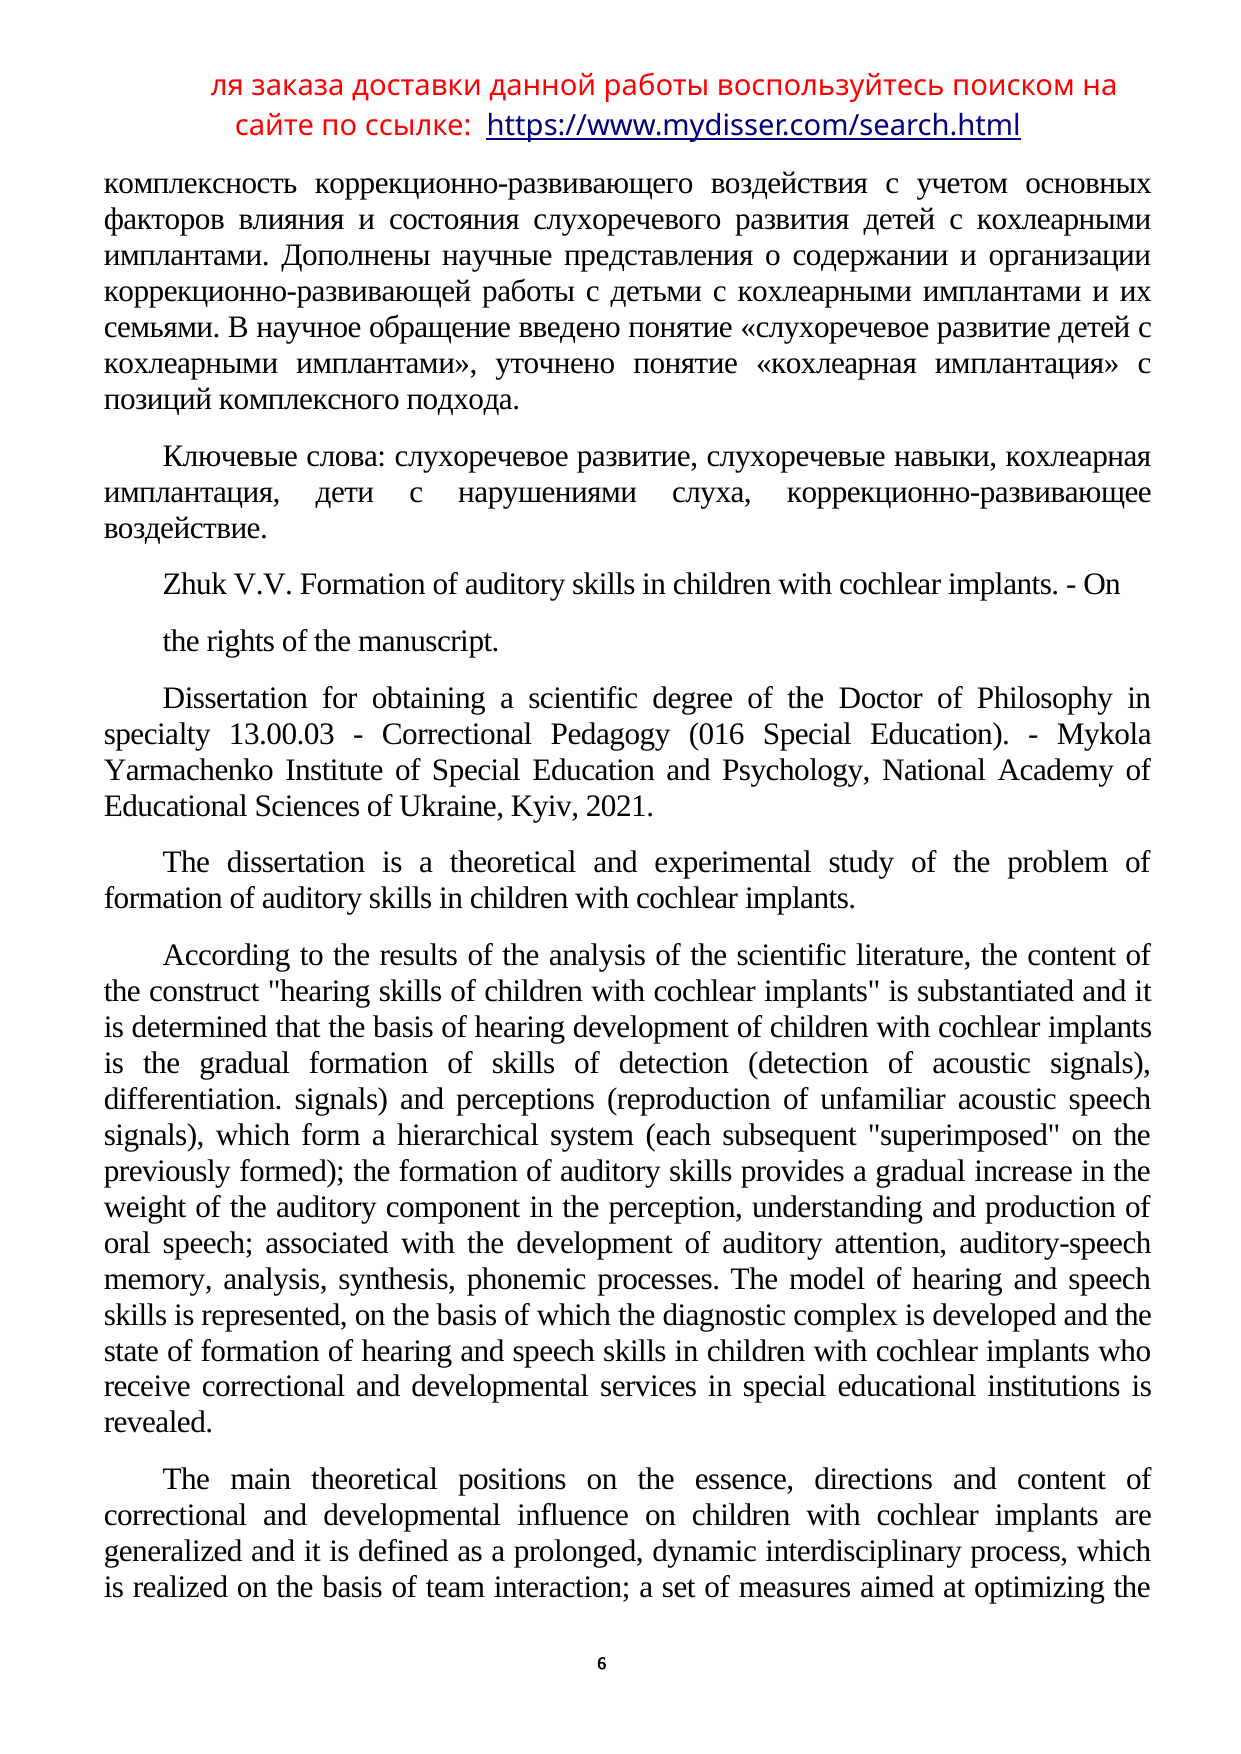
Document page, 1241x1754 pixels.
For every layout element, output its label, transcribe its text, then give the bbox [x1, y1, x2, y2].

text Ключевые слова: слухоречевое развитие, слухоречевые навыки, кохлеарная имплантация, дети с нарушениями слуха, коррекционно-развивающее воздействие. [103, 437, 1152, 545]
text Zhuk V.V. Formation of auditory skills in children with cochlear implants. - On [103, 566, 1152, 602]
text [103, 1460, 1152, 1604]
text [103, 164, 1152, 416]
text Dissertation for obtaining a scientific degree of the Doctor of Philosophy in specialty 13.00.03 - Correctional Pedagogy (016 Special Education). - Mykola Yarmachenko Institute of Special Education and Psychology, National Academy of Educational Sciences of Ukraine, Kyiv, 2021. [103, 679, 1152, 823]
text the rights of the manuscript. [103, 622, 1152, 658]
text The dissertation is a theoretical and experimental study of the problem of formation of auditory skills in children with cochlear implants. [103, 844, 1152, 916]
text According to the results of the analysis of the scientific literature, the content of the construct "hearing skills of children with cochlear implants" is substantiated and it is determined that the basis of hearing development of children with cochlear implants is the gradual formation of skills of detection (detection of acoustic signals), differentiation. signals) and perceptions (reproduction of unfamiliar acoustic speech signals), which form a hierarchical system (each subsequent "superimposed" on the previously formed); the formation of auditory skills provides a gradual increase in the weight of the auditory component in the perception, understanding and production of oral speech; associated with the development of auditory attention, auditory-speech memory, analysis, synthesis, phonemic processes. The model of hearing and speech skills is represented, on the basis of which the diagnostic complex is developed and the state of formation of hearing and speech skills in children with cochlear implants who receive correctional and developmental services in special educational institutions is revealed. [103, 936, 1152, 1439]
